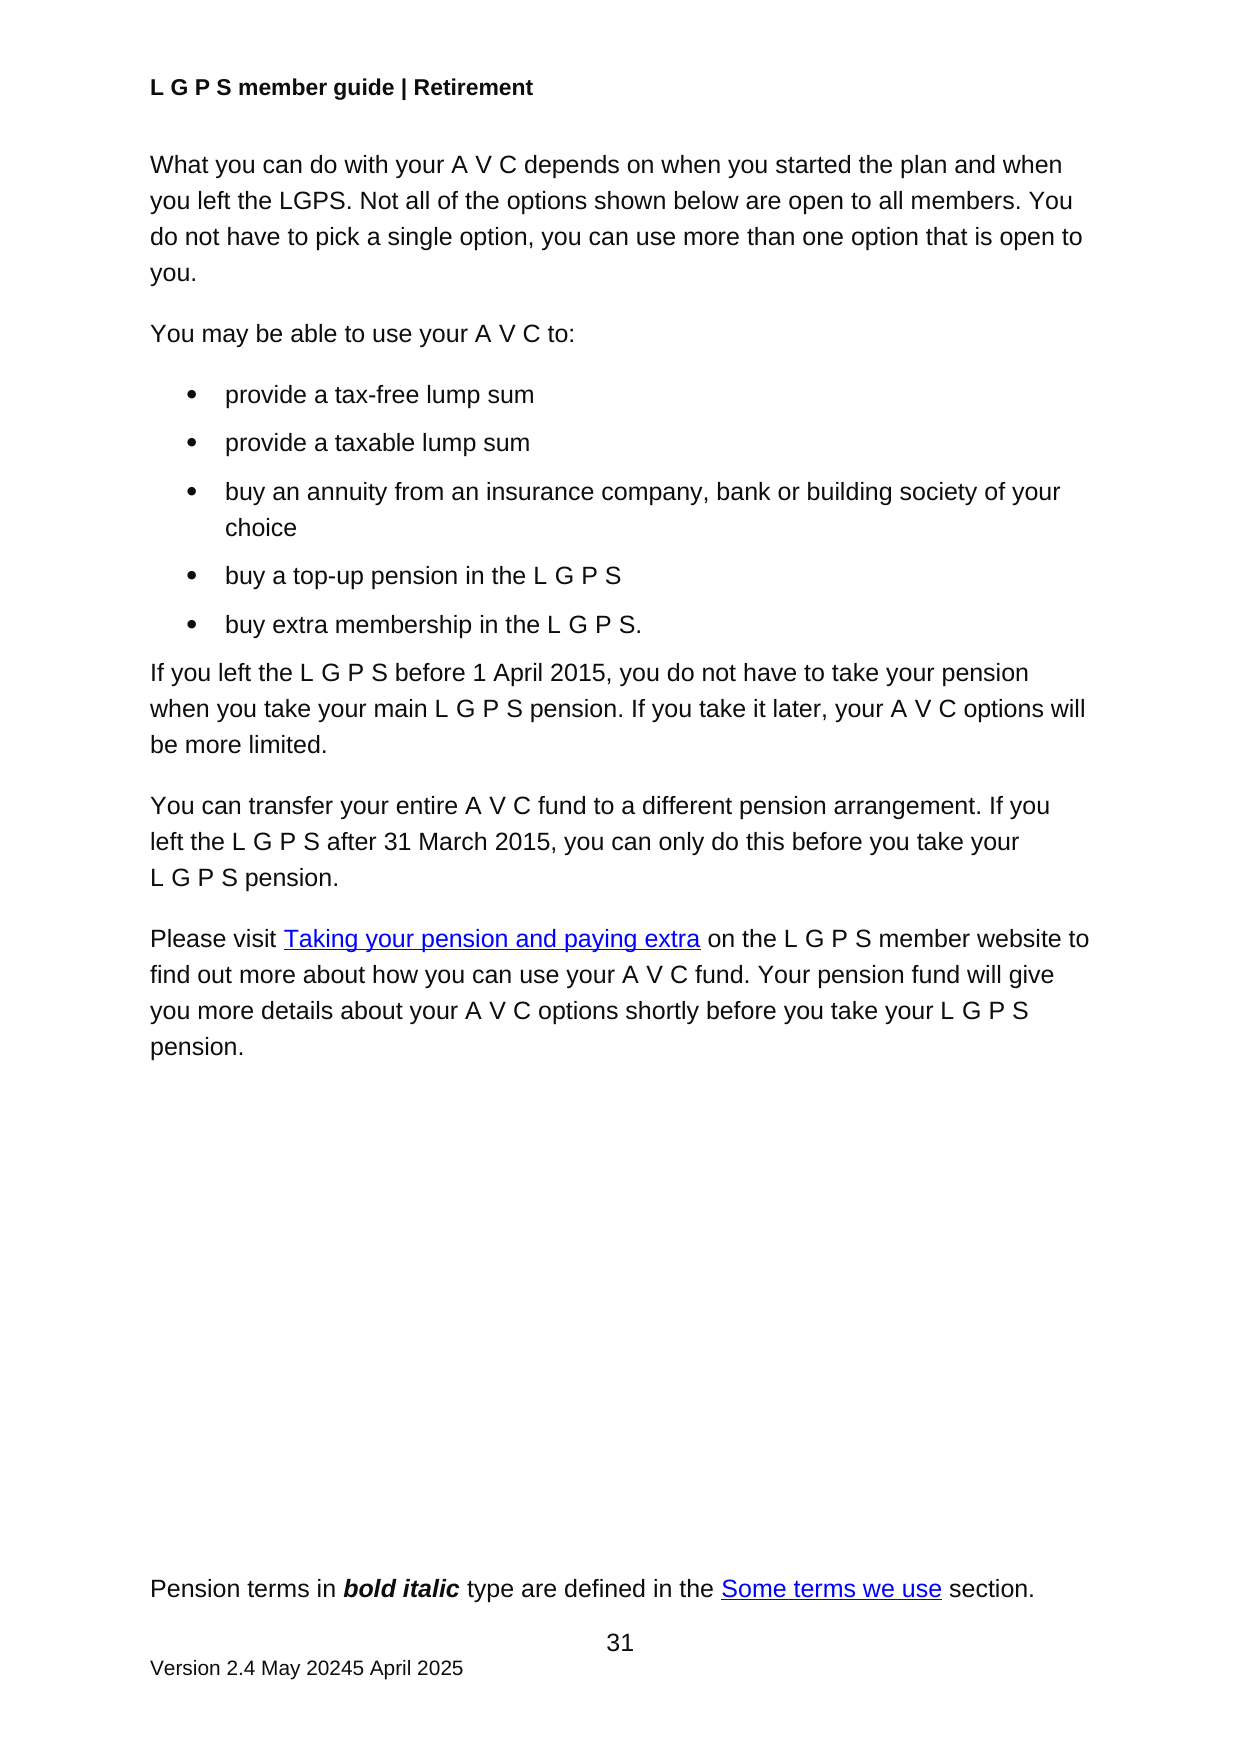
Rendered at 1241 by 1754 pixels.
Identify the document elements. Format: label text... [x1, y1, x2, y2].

list provide a taxable lump sum [187, 428, 1090, 457]
list buy a top-up pension in the L G P S [187, 561, 1090, 590]
list provide a tax-free lump sum [187, 380, 1090, 408]
list buy extra membership in the L G P S. [187, 610, 1090, 639]
text Please visit Taking your pension and paying extra on the L G P S member website to find out more about how you can use your A V C fund. Your pension fund will give you more details about your A V C options shortly before you take your L G P S pension. [150, 924, 1090, 1061]
text What you can do with your A V C depends on when you started the plan and when you left the LGPS. Not all of the options shown below are open to all members. You do not have to pick a single option, you can use more than one option that is open to you. [150, 150, 1090, 287]
list buy an annuity from an insurance company, bank or building society of your choice [187, 477, 1090, 542]
text You can transfer your entire A V C fund to a different pension arrangement. If you left the L G P S after 31 March 2015, you can only do this before you take your L G P S pension. [150, 791, 1090, 892]
text You may be able to use your A V C to: [150, 319, 1090, 347]
text If you left the L G P S before 1 April 2015, you do not have to take your pension when you take your main L G P S pension. If you take it later, your A V C options will be more limited. [150, 658, 1090, 759]
